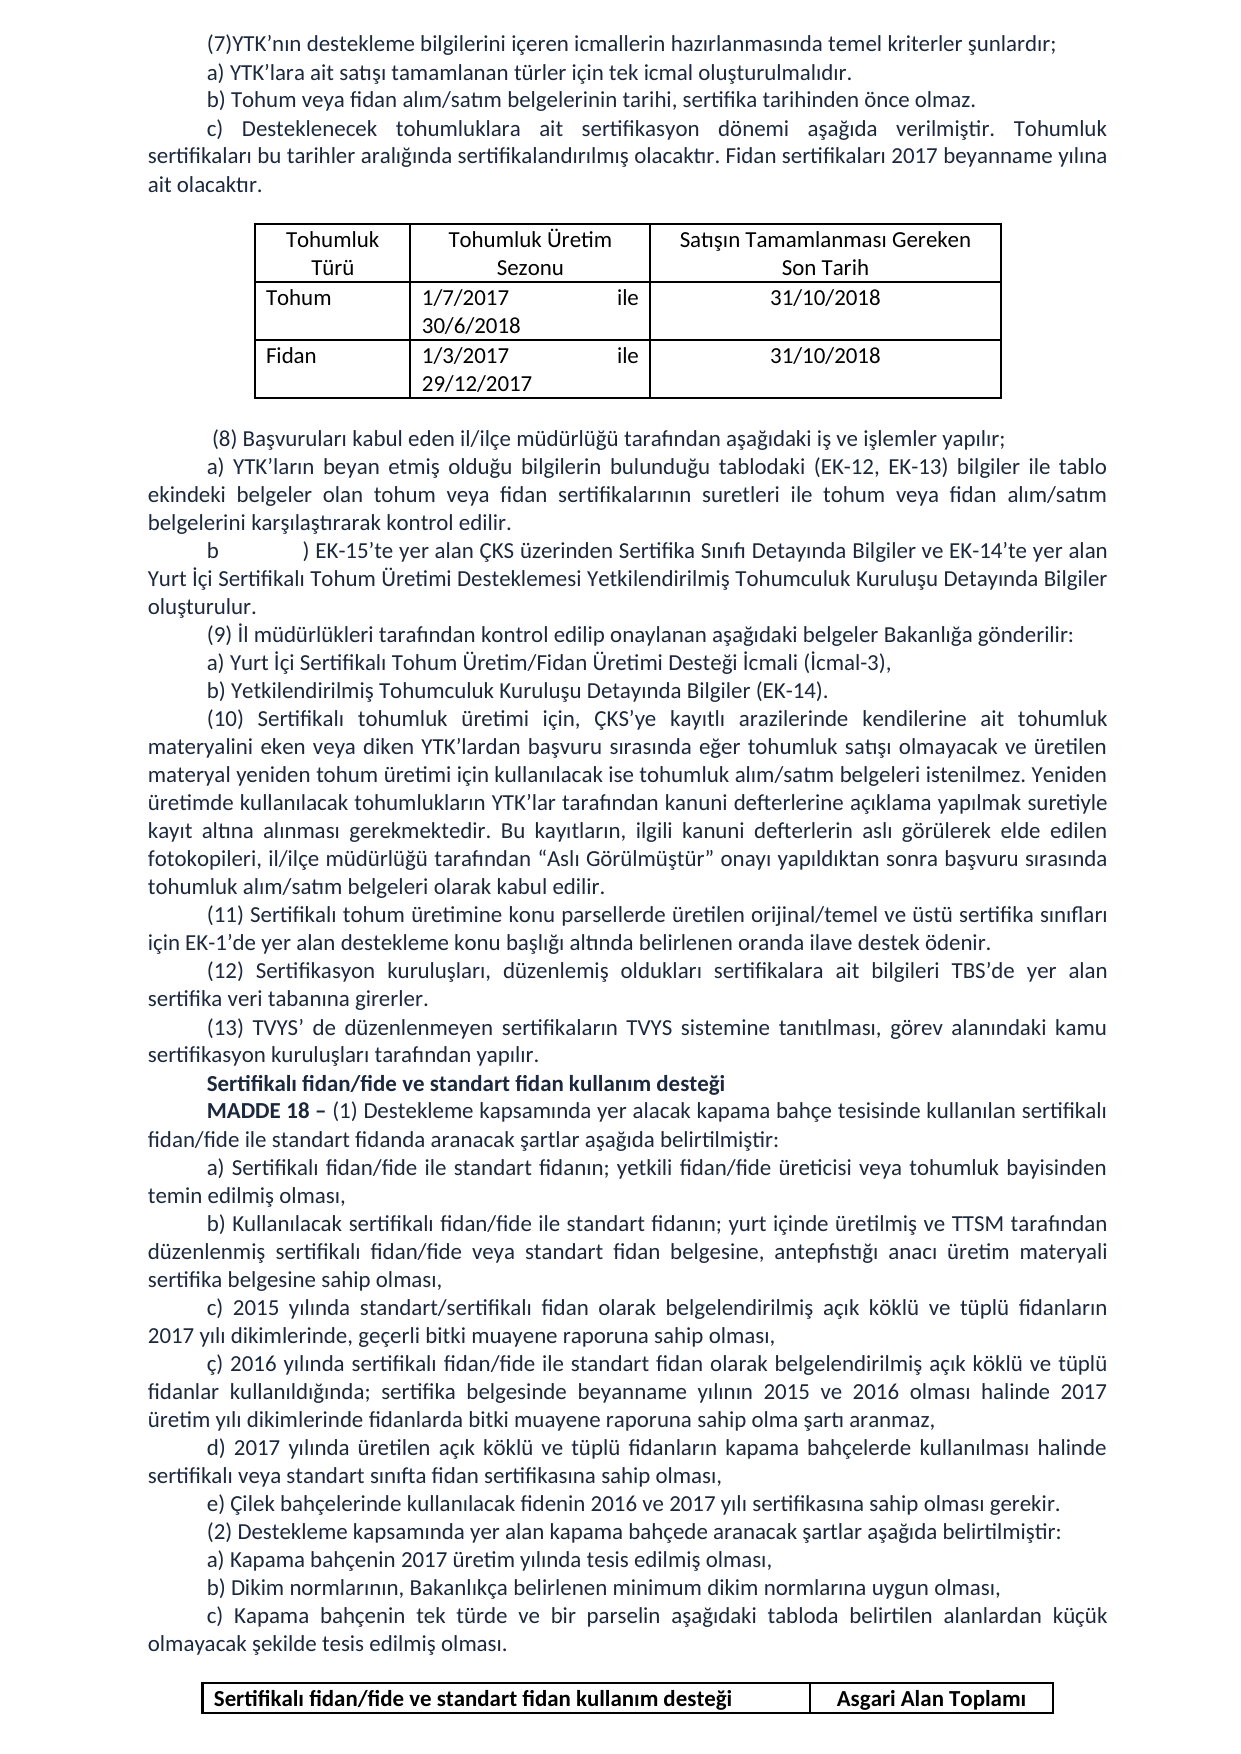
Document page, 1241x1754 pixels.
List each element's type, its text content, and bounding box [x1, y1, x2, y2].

text ç) 2016 yılında sertifikalı fidan/fide ile standart fidan olarak belgelendirilmiş açık köklü ve tüplü fidanlar kullanıldığında; sertifika belgesinde beyanname yılının 2015 ve 2016 olması halinde 2017 üretim yılı dikimlerinde fidanlarda bitki muayene raporuna sahip olma şartı aranmaz, [148, 1349, 1107, 1433]
text a) YTK’lara ait satışı tamamlanan türler için tek icmal oluşturulmalıdır. [148, 58, 1107, 86]
text (13) TVYS’ de düzenlenmeyen sertifikaların TVYS sistemine tanıtılması, görev alanındaki kamu sertifikasyon kuruluşları tarafından yapılır. [148, 1013, 1107, 1069]
text (10) Sertifikalı tohumluk üretimi için, ÇKS’ye kayıtlı arazilerinde kendilerine ait tohumluk materyalini eken veya diken YTK’lardan başvuru sırasında eğer tohumluk satışı olmayacak ve üretilen materyal yeniden tohum üretimi için kullanılacak ise tohumluk alım/satım belgeleri istenilmez. Yeniden üretimde kullanılacak tohumlukların YTK’lar tarafından kanuni defterlerine açıklama yapılmak suretiyle kayıt altına alınması gerekmektedir. Bu kayıtların, ilgili kanuni defterlerin aslı görülerek elde edilen fotokopileri, il/ilçe müdürlüğü tarafından “Aslı Görülmüştür” onayı yapıldıktan sonra başvuru sırasında tohumluk alım/satım belgeleri olarak kabul edilir. [148, 704, 1107, 901]
text a) Sertifikalı fidan/fide ile standart fidanın; yetkili fidan/fide üreticisi veya tohumluk bayisinden temin edilmiş olması, [148, 1153, 1107, 1209]
text Sertifikalı fidan/fide ve standart fidan kullanım desteği [148, 1069, 1107, 1097]
table_header Satışın Tamamlanması Gereken Son Tarih [651, 225, 1000, 281]
text c) Kapama bahçenin tek türde ve bir parselin aşağıdaki tabloda belirtilen alanlardan küçük olmayacak şekilde tesis edilmiş olması. [148, 1601, 1107, 1657]
text b) Tohum veya fidan alım/satım belgelerinin tarihi, sertifika tarihinden önce olmaz. [148, 86, 1107, 114]
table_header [811, 1684, 1052, 1712]
table_cell 31/10/2018 [651, 341, 1000, 397]
table_cell 31/10/2018 [651, 283, 1000, 339]
table_cell Fidan [256, 341, 409, 397]
text (12) Sertifikasyon kuruluşları, düzenlemiş oldukları sertifikalara ait bilgileri TBS’de yer alan sertifika veri tabanına girerler. [148, 957, 1107, 1013]
text a) Kapama bahçenin 2017 üretim yılında tesis edilmiş olması, [148, 1545, 1107, 1573]
table_header Tohumluk Üretim Sezonu [411, 225, 649, 281]
text c) 2015 yılında standart/sertifikalı fidan olarak belgelendirilmiş açık köklü ve tüplü fidanların 2017 yılı dikimlerinde, geçerli bitki muayene raporuna sahip olması, [148, 1293, 1107, 1349]
text b) Yetkilendirilmiş Tohumculuk Kuruluşu Detayında Bilgiler (EK-14). [148, 676, 1107, 704]
table_cell 1/3/2017 ile 29/12/2017 [411, 341, 649, 397]
table_cell 1/7/2017 ile 30/6/2018 [411, 283, 649, 339]
text b ) EK-15’te yer alan ÇKS üzerinden Sertifika Sınıfı Detayında Bilgiler ve EK-14’te yer alan Yurt İçi Sertifikalı Tohum Üretimi Desteklemesi Yetkilendirilmiş Tohumculuk Kuruluşu Detayında Bilgiler oluşturulur. [148, 536, 1107, 620]
text e) Çilek bahçelerinde kullanılacak fidenin 2016 ve 2017 yılı sertifikasına sahip olması gerekir. [148, 1489, 1107, 1517]
table_cell Tohum [256, 283, 409, 339]
text b) Kullanılacak sertifikalı fidan/fide ile standart fidanın; yurt içinde üretilmiş ve TTSM tarafından düzenlenmiş sertifikalı fidan/fide veya standart fidan belgesine, antepfıstığı anacı üretim materyali sertifika belgesine sahip olması, [148, 1209, 1107, 1293]
text a) Yurt İçi Sertifikalı Tohum Üretim/Fidan Üretimi Desteği İcmali (İcmal-3), [148, 648, 1107, 676]
text (9) İl müdürlükleri tarafından kontrol edilip onaylanan aşağıdaki belgeler Bakanlığa gönderilir: [148, 620, 1107, 648]
table_header Tohumluk Türü [256, 225, 409, 281]
text a) YTK’ların beyan etmiş olduğu bilgilerin bulunduğu tablodaki (EK-12, EK-13) bilgiler ile tablo ekindeki belgeler olan tohum veya fidan sertifikalarının suretleri ile tohum veya fidan alım/satım belgelerini karşılaştırarak kontrol edilir. [148, 452, 1107, 536]
text d) 2017 yılında üretilen açık köklü ve tüplü fidanların kapama bahçelerde kullanılması halinde sertifikalı veya standart sınıfta fidan sertifikasına sahip olması, [148, 1433, 1107, 1489]
text (8) Başvuruları kabul eden il/ilçe müdürlüğü tarafından aşağıdaki iş ve işlemler yapılır; [148, 424, 1107, 452]
text MADDE 18 – (1) Destekleme kapsamında yer alacak kapama bahçe tesisinde kullanılan sertifikalı fidan/fide ile standart fidanda aranacak şartlar aşağıda belirtilmiştir: [148, 1097, 1107, 1153]
text c) Desteklenecek tohumluklara ait sertifikasyon dönemi aşağıda verilmiştir. Tohumluk sertifikaları bu tarihler aralığında sertifikalandırılmış olacaktır. Fidan sertifikaları 2017 beyanname yılına ait olacaktır. [148, 114, 1107, 198]
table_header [204, 1684, 809, 1712]
text (2) Destekleme kapsamında yer alan kapama bahçede aranacak şartlar aşağıda belirtilmiştir: [148, 1517, 1107, 1545]
text (7)YTK’nın destekleme bilgilerini içeren icmallerin hazırlanmasında temel kriterler şunlardır; [148, 29, 1107, 58]
text (11) Sertifikalı tohum üretimine konu parsellerde üretilen orijinal/temel ve üstü sertifika sınıfları için EK-1’de yer alan destekleme konu başlığı altında belirlenen oranda ilave destek ödenir. [148, 901, 1107, 957]
text b) Dikim normlarının, Bakanlıkça belirlenen minimum dikim normlarına uygun olması, [148, 1573, 1107, 1601]
